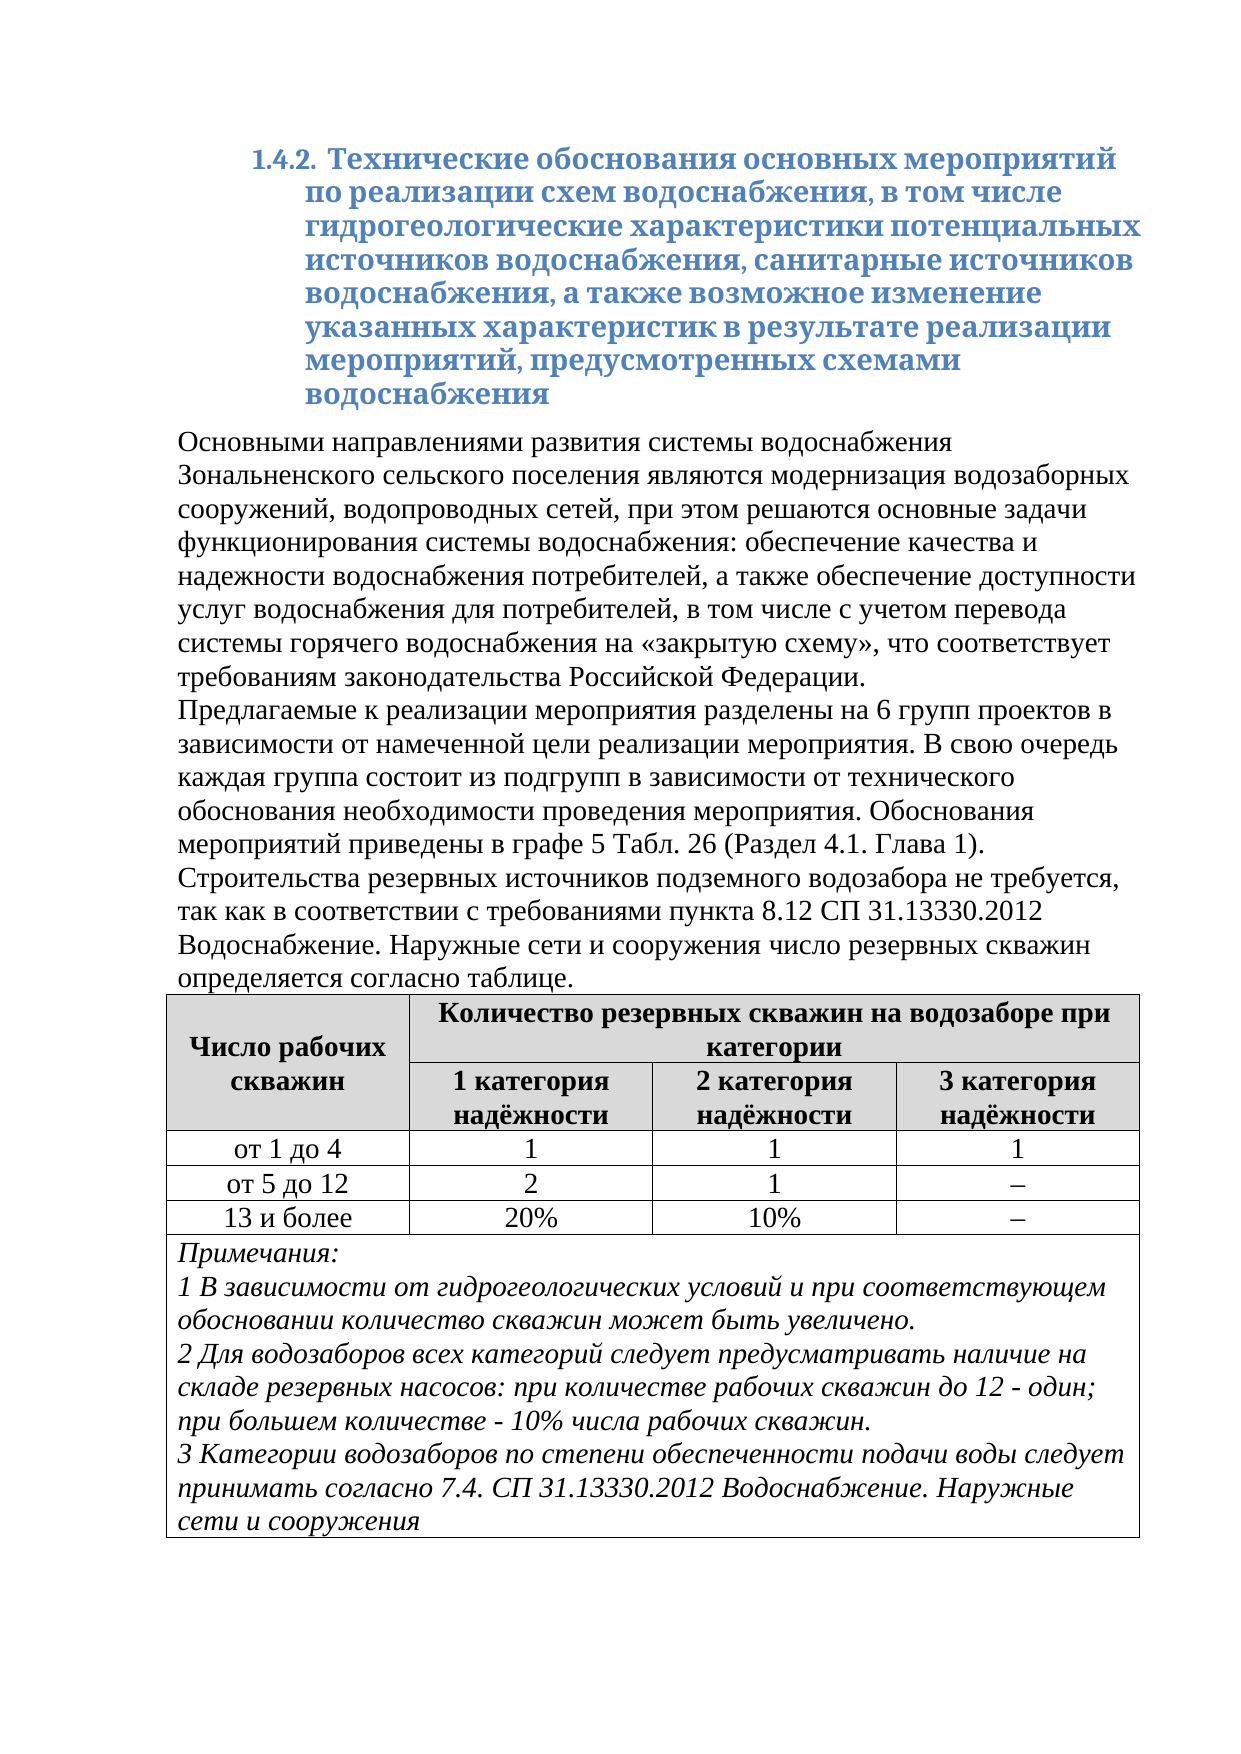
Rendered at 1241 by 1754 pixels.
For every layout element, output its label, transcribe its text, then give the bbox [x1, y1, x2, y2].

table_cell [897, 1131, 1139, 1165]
text Основными направлениями развития системы водоснабжения Зональненского сельского поселения являются модернизация водозаборных сооружений, водопроводных сетей, при этом решаются основные задачи функционирования системы водоснабжения: обеспечение качества и надежности водоснабжения потребителей, а также обеспечение доступности услуг водоснабжения для потребителей, в том числе с учетом перевода системы горячего водоснабжения на «закрытую схему», что соответствует требованиям законодательства Российской Федерации. [177, 424, 1152, 692]
text Предлагаемые к реализации мероприятия разделены на 6 групп проектов в зависимости от намеченной цели реализации мероприятия. В свою очередь каждая группа состоит из подгрупп в зависимости от технического обоснования необходимости проведения мероприятия. Обоснования мероприятий приведены в графе 5 Табл. 26 (Раздел 4.1. Глава 1). [177, 692, 1152, 860]
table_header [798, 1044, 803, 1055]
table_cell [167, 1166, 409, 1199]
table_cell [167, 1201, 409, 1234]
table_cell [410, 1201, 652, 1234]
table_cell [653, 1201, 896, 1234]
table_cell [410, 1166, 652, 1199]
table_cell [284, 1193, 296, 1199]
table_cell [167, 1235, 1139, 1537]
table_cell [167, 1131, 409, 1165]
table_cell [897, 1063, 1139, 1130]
subtitle Технические обоснования основных мероприятий по реализации схем водоснабжения, в том числе гидрогеологические характеристики потенциальных источников водоснабжения, санитарные источников водоснабжения, а также возможное изменение указанных характеристик в результате реализации мероприятий, предусмотренных схемами водоснабжения [252, 143, 1152, 411]
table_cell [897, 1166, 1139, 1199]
text Строительства резервных источников подземного водозабора не требуется, так как в соответствии с требованиями пункта 8.12 СП 31.13330.2012 Водоснабжение. Наружные сети и сооружения число резервных скважин определяется согласно таблице. [177, 860, 1152, 994]
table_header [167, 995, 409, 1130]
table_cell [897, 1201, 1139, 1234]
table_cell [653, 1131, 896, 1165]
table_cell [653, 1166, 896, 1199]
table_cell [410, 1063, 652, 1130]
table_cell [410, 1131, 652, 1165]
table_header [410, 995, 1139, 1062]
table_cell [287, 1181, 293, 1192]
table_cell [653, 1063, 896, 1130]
